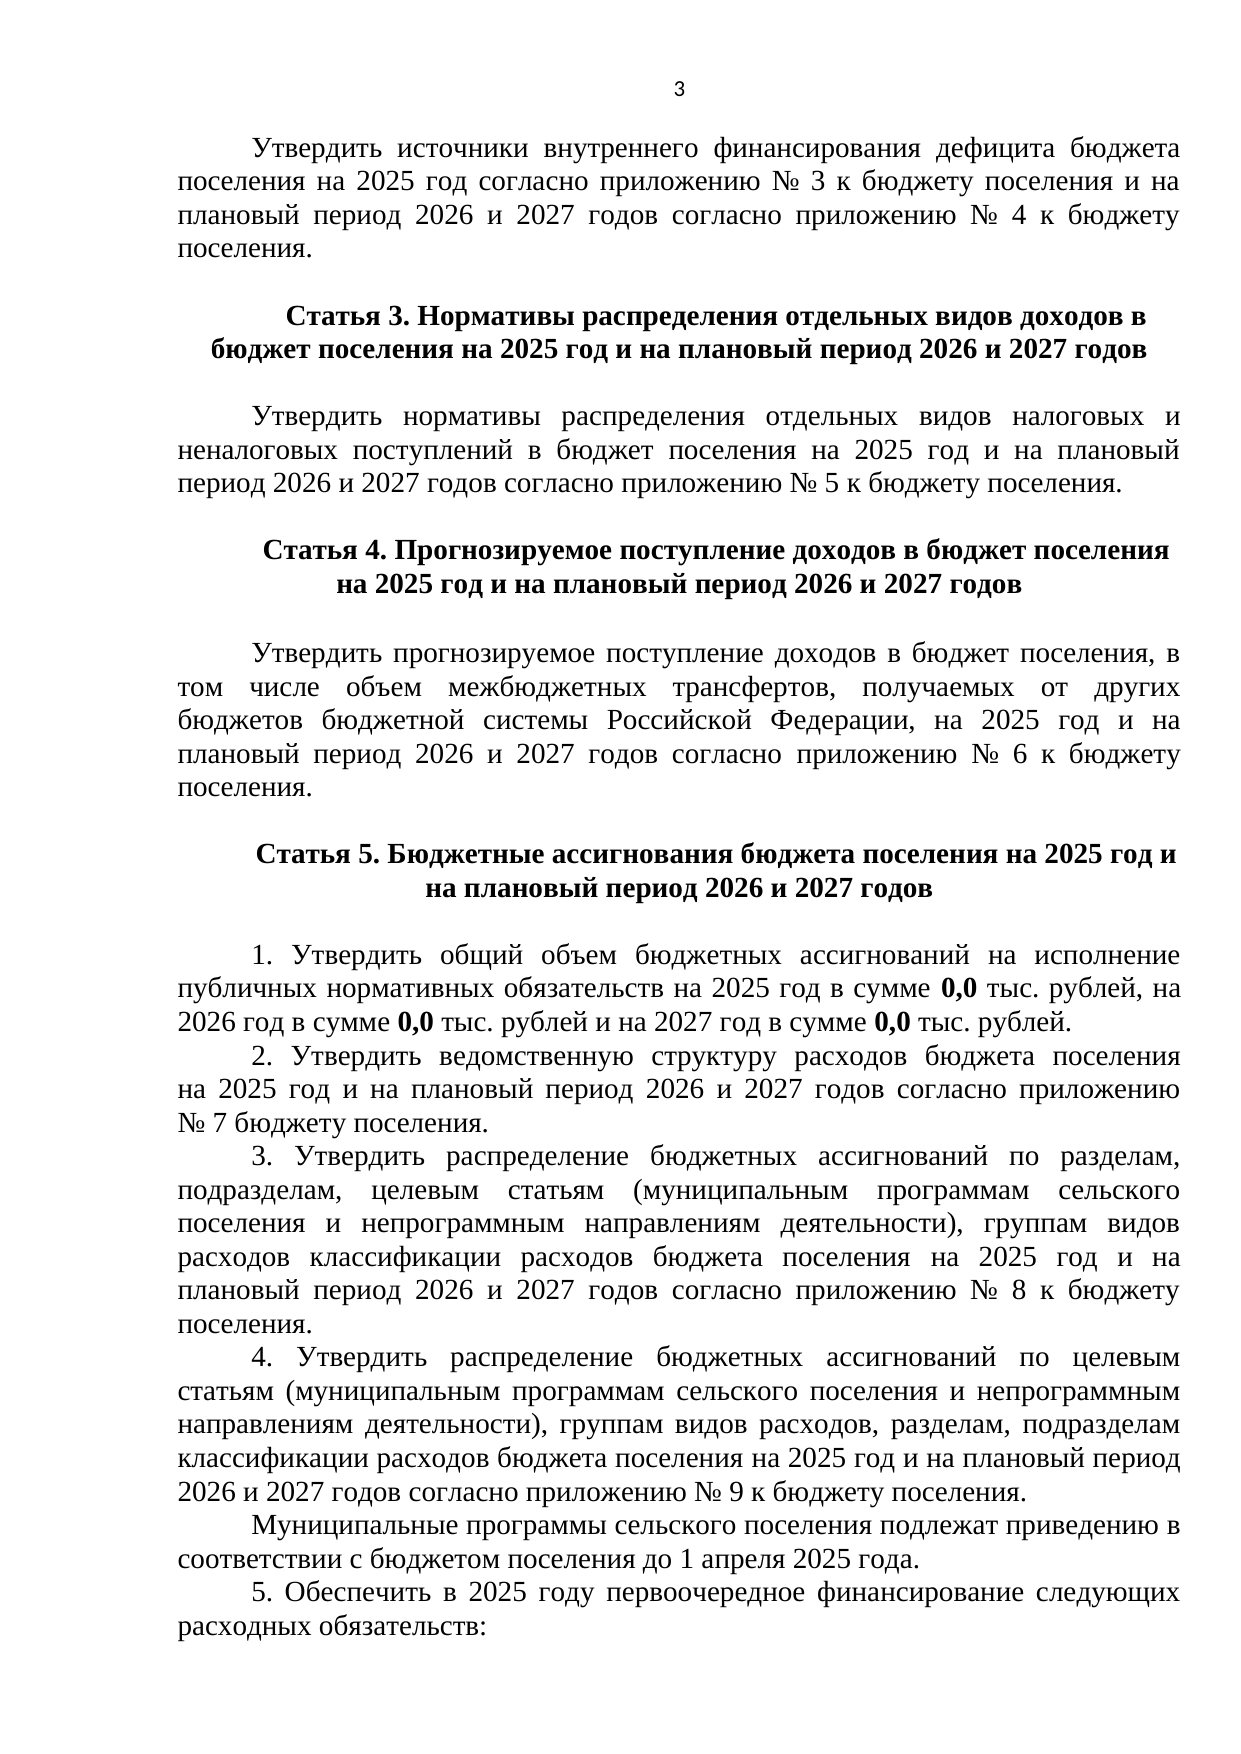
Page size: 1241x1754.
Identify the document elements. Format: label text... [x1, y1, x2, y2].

text 5. Обеспечить в 2025 году первоочередное финансирование следующих расходных обязательств: [177, 1574, 1181, 1641]
text Статья 3. Нормативы распределения отдельных видов доходов в бюджет поселения на 2025 год и на плановый период 2026 и 2027 годов [177, 298, 1181, 365]
text 2. Утвердить ведомственную структуру расходов бюджета поселения на 2025 год и на плановый период 2026 и 2027 годов согласно приложению № 7 бюджету поселения. [177, 1038, 1181, 1138]
text Утвердить источники внутреннего финансирования дефицита бюджета поселения на 2025 год согласно приложению № 3 к бюджету поселения и на плановый период 2026 и 2027 годов согласно приложению № 4 к бюджету поселения. [177, 130, 1181, 264]
text Утвердить прогнозируемое поступление доходов в бюджет поселения, в том числе объем межбюджетных трансфертов, получаемых от других бюджетов бюджетной системы Российской Федерации, на 2025 год и на плановый период 2026 и 2027 годов согласно приложению № 6 к бюджету поселения. [177, 635, 1181, 803]
text Статья 4. Прогнозируемое поступление доходов в бюджет поселения на 2025 год и на плановый период 2026 и 2027 годов [177, 532, 1181, 599]
text 4. Утвердить распределение бюджетных ассигнований по целевым статьям (муниципальным программам сельского поселения и непрограммным направлениям деятельности), группам видов расходов, разделам, подразделам классификации расходов бюджета поселения на 2025 год и на плановый период 2026 и 2027 годов согласно приложению № 9 к бюджету поселения. [177, 1339, 1181, 1507]
text Статья 5. Бюджетные ассигнования бюджета поселения на 2025 год и на плановый период 2026 и 2027 годов [177, 836, 1181, 903]
text 3. Утвердить распределение бюджетных ассигнований по разделам, подразделам, целевым статьям (муниципальным программам сельского поселения и непрограммным направлениям деятельности), группам видов расходов классификации расходов бюджета поселения на 2025 год и на плановый период 2026 и 2027 годов согласно приложению № 8 к бюджету поселения. [177, 1138, 1181, 1339]
text Муниципальные программы сельского поселения подлежат приведению в соответствии с бюджетом поселения до 1 апреля 2025 года. [177, 1507, 1181, 1574]
text 1. Утвердить общий объем бюджетных ассигнований на исполнение публичных нормативных обязательств на 2025 год в сумме 0,0 тыс. рублей, на 2026 год в сумме 0,0 тыс. рублей и на 2027 год в сумме 0,0 тыс. рублей. [177, 937, 1181, 1038]
text Утвердить нормативы распределения отдельных видов налоговых и неналоговых поступлений в бюджет поселения на 2025 год и на плановый период 2026 и 2027 годов согласно приложению № 5 к бюджету поселения. [177, 398, 1181, 499]
